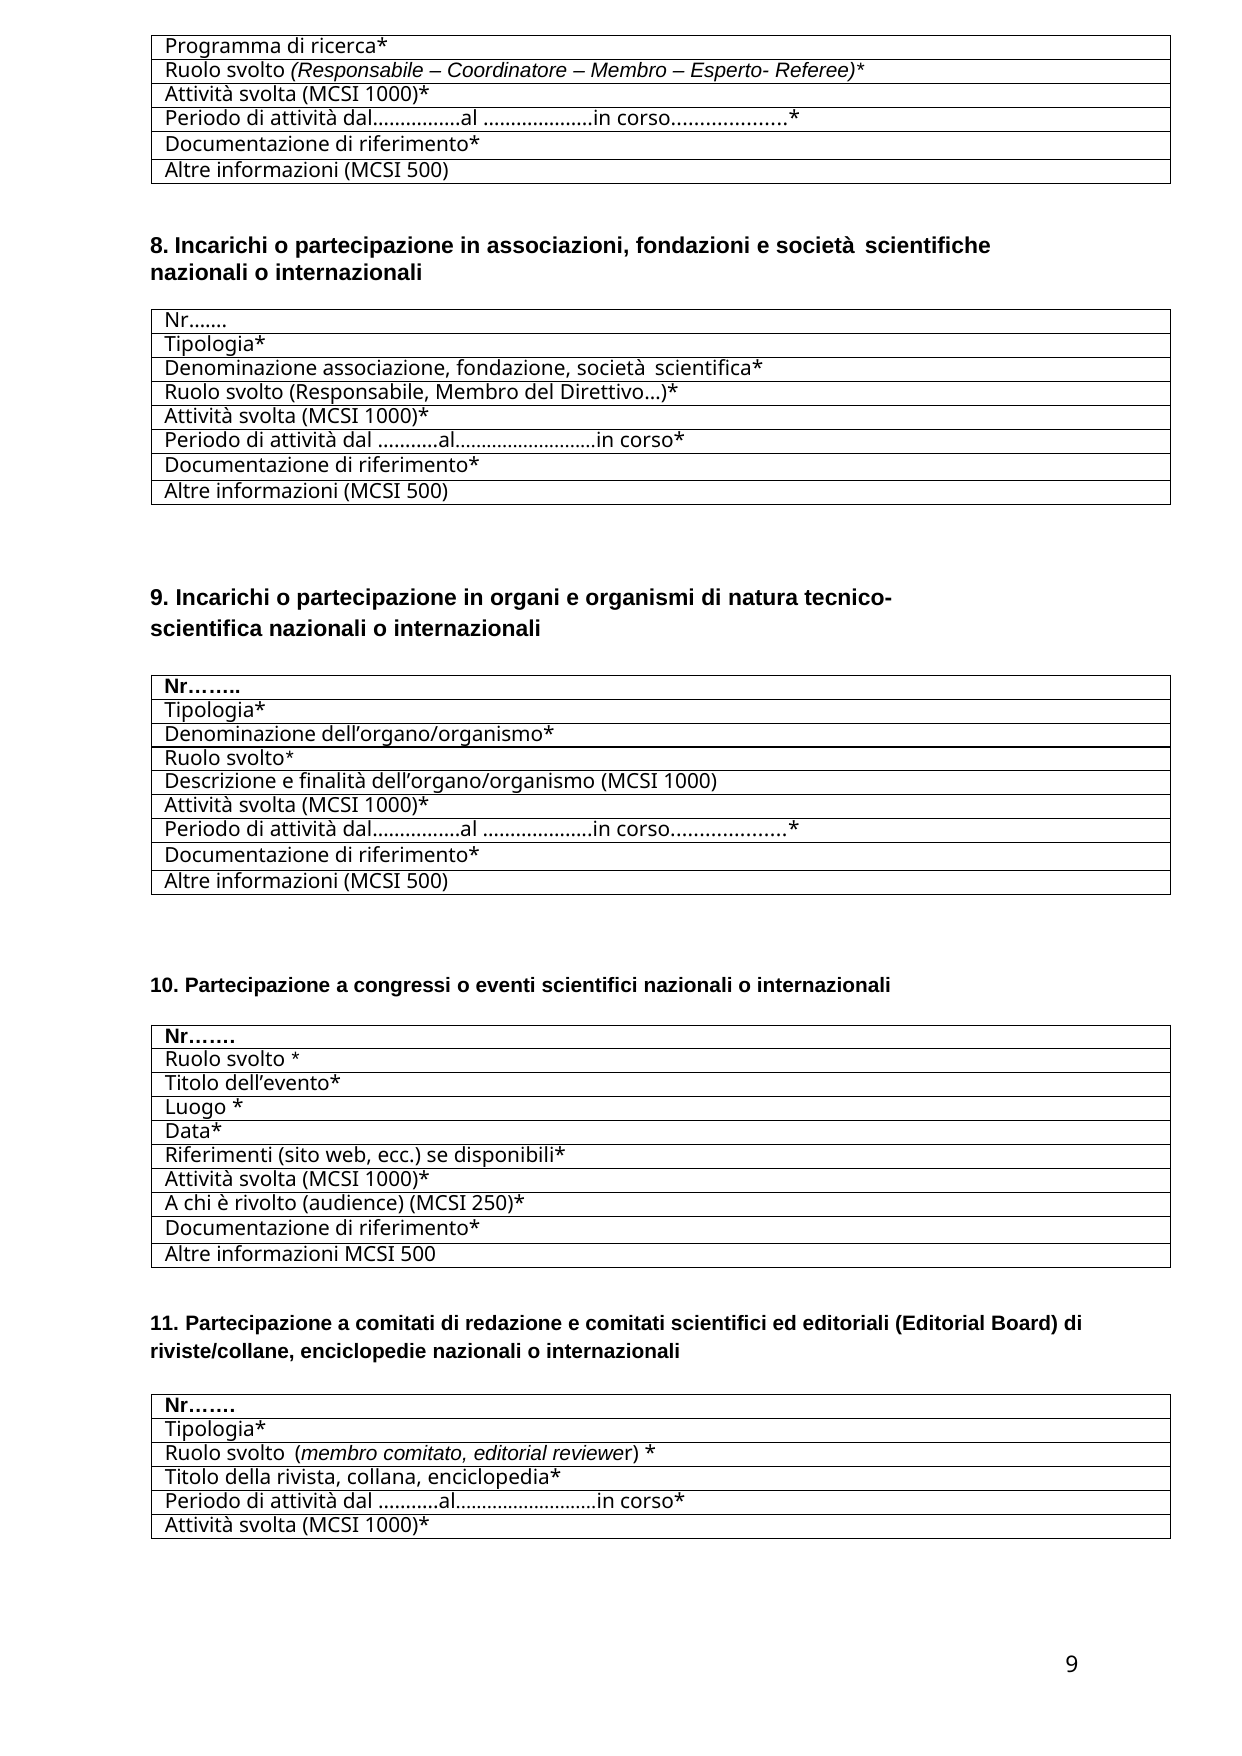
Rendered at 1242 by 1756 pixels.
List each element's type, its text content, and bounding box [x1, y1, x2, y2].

table_cell Descrizione e finalità dell’organo/organismo (MCSI 1000) [152, 771, 1170, 794]
table_cell Periodo di attività dal…………….al ………………..in corso * [152, 819, 1170, 842]
table_cell Altre informazioni (MCSI 500) [152, 481, 1170, 504]
table_cell A chi è rivolto (audience) (MCSI 250)* [152, 1193, 1170, 1216]
table_cell Tipologia* [152, 1419, 1170, 1442]
table_cell Documentazione di riferimento* [152, 843, 1170, 869]
table_cell Periodo di attività dal …….….al in corso* [152, 430, 1170, 453]
list Partecipazione a congressi o eventi scientifici nazionali o internazionali [150, 973, 1183, 997]
table_cell Tipologia* [152, 700, 1170, 722]
table_cell Altre informazioni (MCSI 500) [152, 160, 1170, 183]
table_cell Documentazione di riferimento* [152, 454, 1170, 480]
table_cell Attività svolta (MCSI 1000)* [152, 795, 1170, 818]
table_cell Ruolo svolto (membro comitato, editorial reviewer) * [152, 1443, 1170, 1466]
table_cell Documentazione di riferimento* [152, 132, 1170, 159]
list Incarichi o partecipazione in organi e organismi di natura tecnico-scientifica nazionali o internazionali [150, 584, 1002, 641]
table_cell Tipologia* [152, 334, 1170, 357]
table_cell Attività svolta (MCSI 1000)* [152, 84, 1170, 107]
table_cell Attività svolta (MCSI 1000)* [152, 1169, 1170, 1192]
table_cell Altre informazioni MCSI 500 [152, 1244, 1170, 1267]
table_cell Attività svolta (MCSI 1000)* [152, 406, 1170, 429]
table_cell Riferimenti (sito web, ecc.) se disponibili* [152, 1145, 1170, 1168]
table_cell Ruolo svolto (Responsabile, Membro del Direttivo…)* [152, 382, 1170, 405]
table_cell Data* [152, 1121, 1170, 1144]
table_cell Periodo di attività dal…………….al ………………..in corso * [152, 108, 1170, 131]
list Partecipazione a comitati di redazione e comitati scientifici ed editoriali (Editorial Board) di riviste/collane, enciclopedie nazionali o internazionali [150, 1311, 1084, 1363]
table_header Nr……. [152, 1026, 1170, 1048]
table_header Nr……. [152, 310, 1170, 333]
table_cell Ruolo svolto * [152, 1049, 1170, 1072]
table_cell Titolo dell’evento* [152, 1073, 1170, 1096]
list Incarichi o partecipazione in associazioni, fondazioni e società scientifiche nazionali o internazionali [150, 232, 1088, 285]
table_cell Altre informazioni (MCSI 500) [152, 871, 1170, 893]
table_cell Documentazione di riferimento* [152, 1217, 1170, 1243]
table_cell Ruolo svolto (Responsabile – Coordinatore – Membro – Esperto- Referee)* [152, 60, 1170, 83]
table_cell Ruolo svolto* [152, 748, 1170, 770]
table_cell Denominazione dell’organo/organismo* [152, 724, 1170, 746]
table_cell Denominazione associazione, fondazione, società scientifica* [152, 358, 1170, 381]
table_cell Periodo di attività dal …….….al in corso* [152, 1491, 1170, 1514]
table_cell Attività svolta (MCSI 1000)* [152, 1515, 1170, 1538]
table_header Programma di ricerca* [152, 36, 1170, 59]
table_header Nr…….. [152, 676, 1170, 698]
table_header Nr……. [152, 1395, 1170, 1418]
table_cell Luogo * [152, 1097, 1170, 1120]
table_cell Titolo della rivista, collana, enciclopedia* [152, 1467, 1170, 1490]
